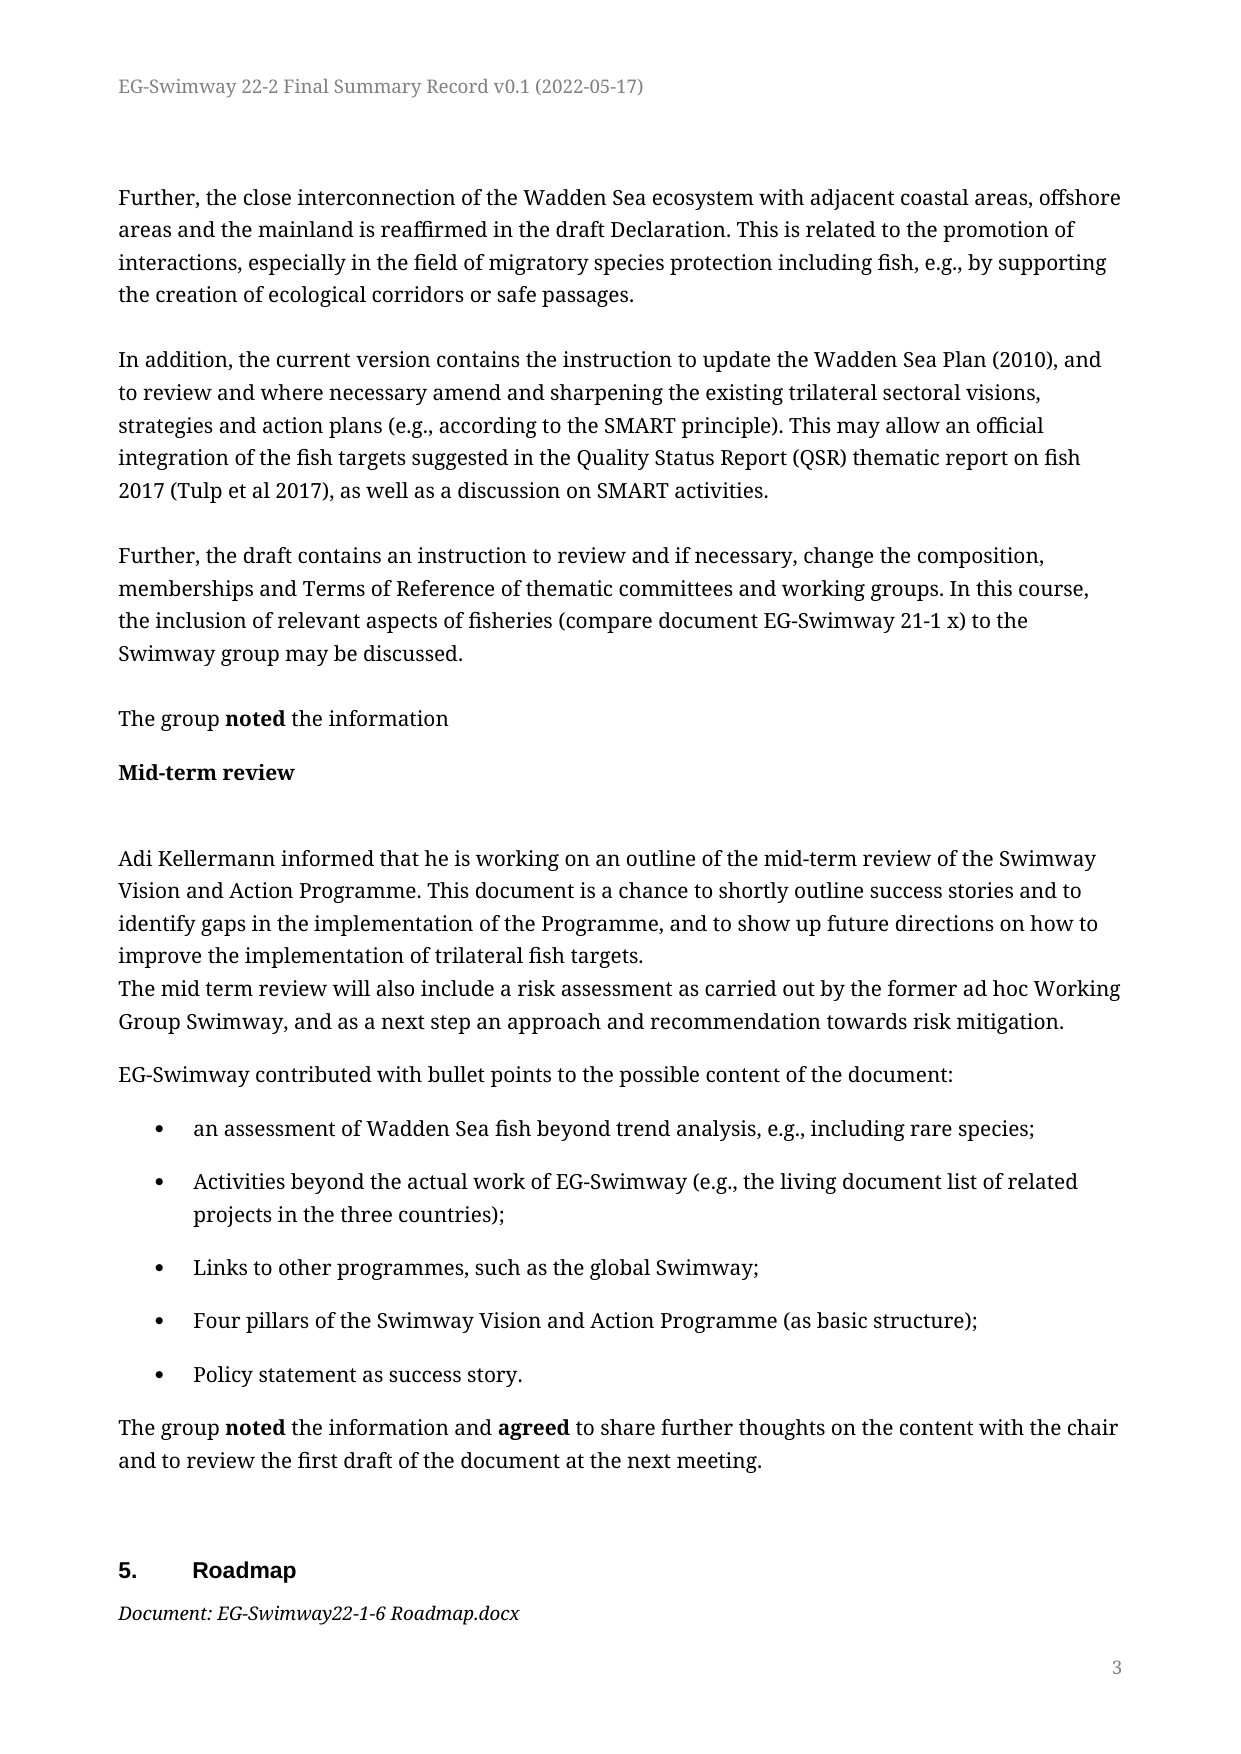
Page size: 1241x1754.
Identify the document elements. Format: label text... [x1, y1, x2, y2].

text Further, the close interconnection of the Wadden Sea ecosystem with adjacent coastal areas, offshore areas and the mainland is reaffirmed in the draft Declaration. This is related to the promotion of interactions, especially in the field of migratory species protection including fish, e.g., by supporting the creation of ecological corridors or safe passages. [118, 183, 1122, 309]
text The group noted the information and agreed to share further thoughts on the content with the chair and to review the first draft of the document at the next meeting. [118, 1413, 1122, 1474]
text Further, the draft contains an instruction to review and if necessary, change the composition, memberships and Terms of Reference of thematic committees and working groups. In this course, the inclusion of relevant aspects of fisheries (compare document EG-Swimway 21-1 x) to the Swimway group may be discussed. [118, 541, 1122, 667]
text The mid term review will also include a risk assessment as carried out by the former ad hoc Working Group Swimway, and as a next step an approach and recommendation towards risk mitigation. [118, 974, 1122, 1035]
text EG-Swimway contributed with bullet points to the possible content of the document: [118, 1060, 1122, 1089]
subtitle Document: EG-Swimway22-1-6 Roadmap.docx [118, 1600, 1122, 1625]
list Activities beyond the actual work of EG-Swimway (e.g., the living document list of related projects in the three countries); [156, 1167, 1122, 1228]
list Four pillars of the Swimway Vision and Action Programme (as basic structure); [156, 1307, 1122, 1335]
text In addition, the current version contains the instruction to update the Wadden Sea Plan (2010), and to review and where necessary amend and sharpening the existing trilateral sectoral visions, strategies and action plans (e.g., according to the SMART principle). This may allow an official integration of the fish targets suggested in the Quality Status Report (QSR) thematic report on fish 2017 (Tulp et al 2017), as well as a discussion on SMART activities. [118, 346, 1122, 504]
text The group noted the information [118, 704, 1122, 733]
list Links to other programmes, such as the global Swimway; [156, 1253, 1122, 1282]
list Policy statement as success story. [156, 1360, 1122, 1388]
text Mid-term review [118, 758, 1122, 786]
text Adi Kellermann informed that he is working on an outline of the mid-term review of the Swimway Vision and Action Programme. This document is a chance to shortly outline success stories and to identify gaps in the implementation of the Programme, and to show up future directions on how to improve the implementation of trilateral fish targets. [118, 844, 1122, 970]
list an assessment of Wadden Sea fish beyond trend analysis, e.g., including rare species; [156, 1114, 1122, 1142]
subtitle Roadmap [118, 1557, 1122, 1583]
